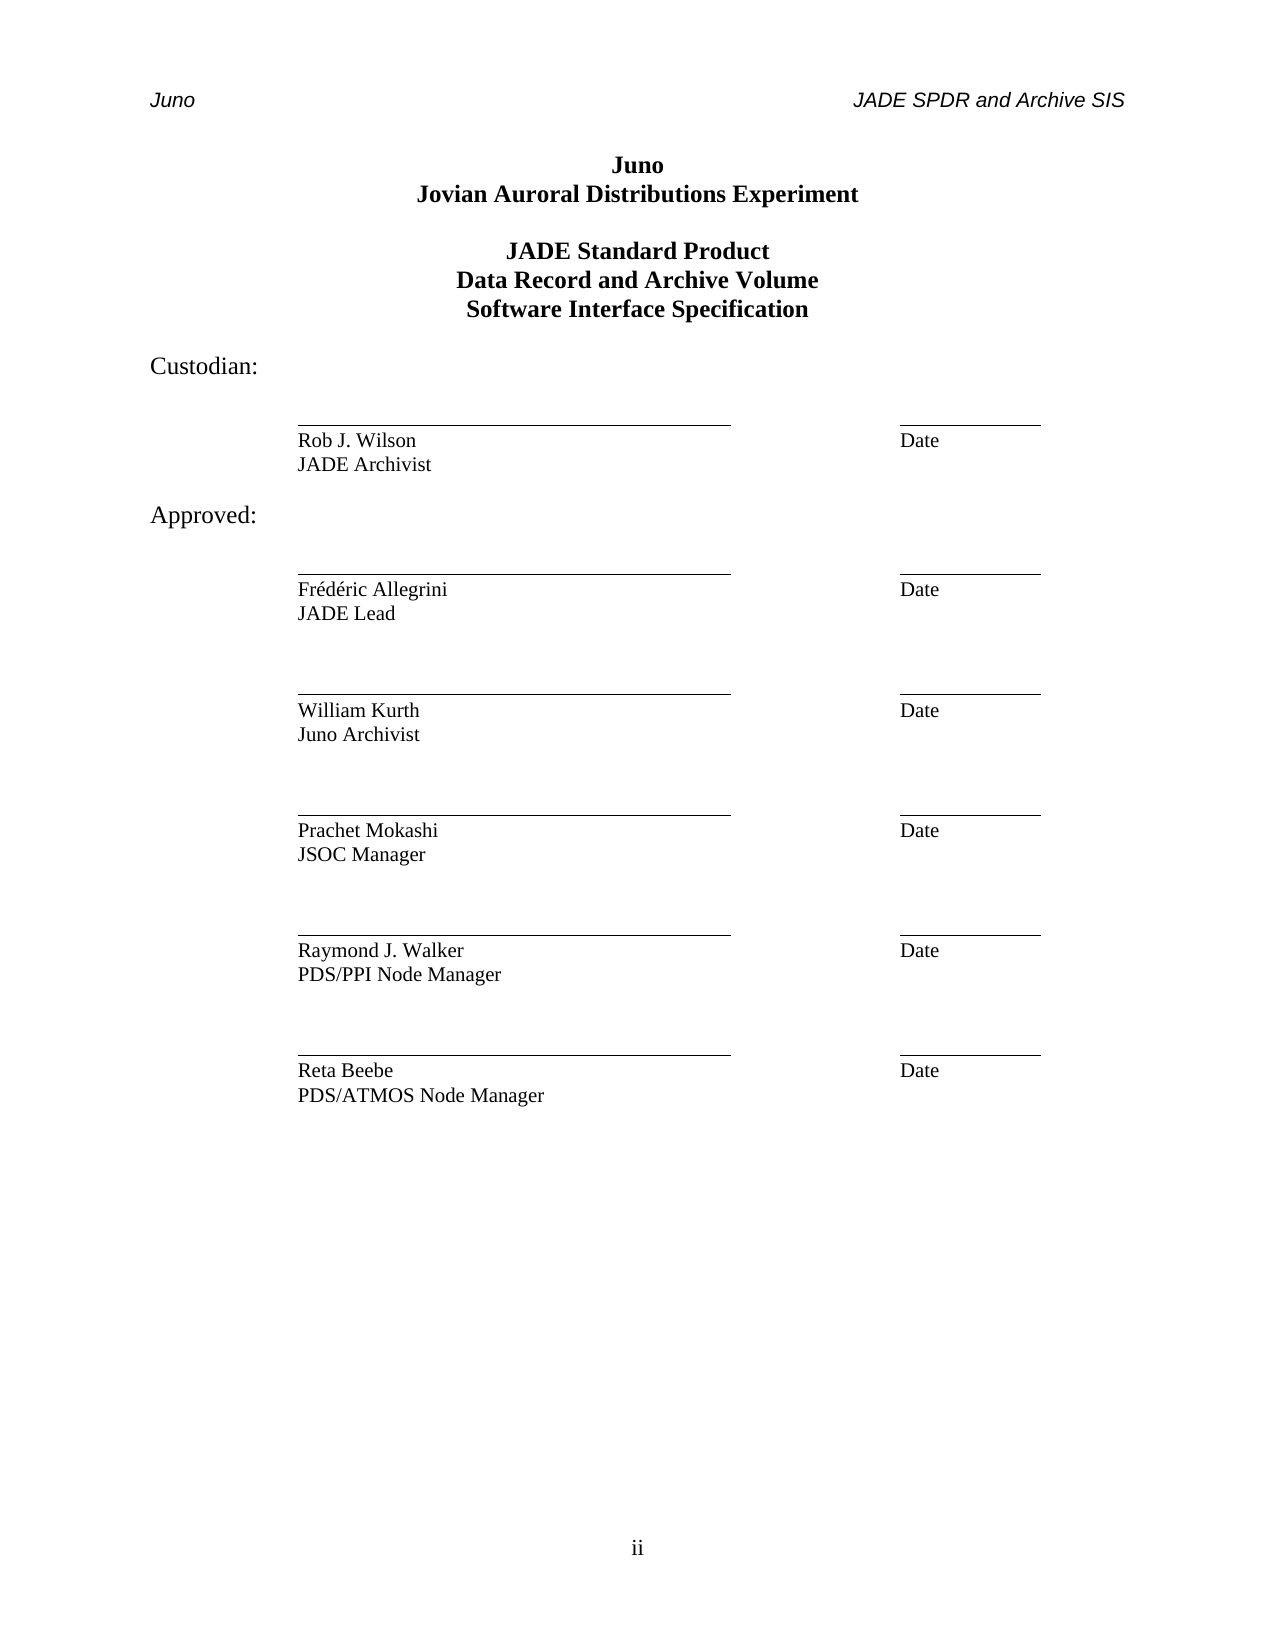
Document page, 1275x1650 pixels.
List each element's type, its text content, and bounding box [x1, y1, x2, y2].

text Rob J. Wilson Date [150, 428, 1125, 452]
text Jovian Auroral Distributions Experiment [150, 179, 1125, 207]
text JADE Lead [150, 601, 1125, 625]
text Frédéric Allegrini Date [150, 577, 1125, 601]
text Approved: [150, 500, 1125, 529]
text Software Interface Specification [150, 294, 1125, 322]
text PDS/ATMOS Node Manager [150, 1082, 1125, 1107]
text JADE Standard Product [150, 236, 1125, 265]
text Raymond J. Walker Date [150, 938, 1125, 962]
text Juno [150, 150, 1125, 179]
text Prachet Mokashi Date [150, 818, 1125, 842]
text Reta Beebe Date [150, 1058, 1125, 1082]
text Data Record and Archive Volume [150, 265, 1125, 294]
text JADE Archivist [150, 452, 1125, 476]
text Juno Archivist [150, 722, 1125, 746]
text PDS/PPI Node Manager [150, 962, 1125, 986]
text JSOC Manager [150, 842, 1125, 866]
text Custodian: [150, 351, 1125, 380]
text William Kurth Date [150, 697, 1125, 722]
